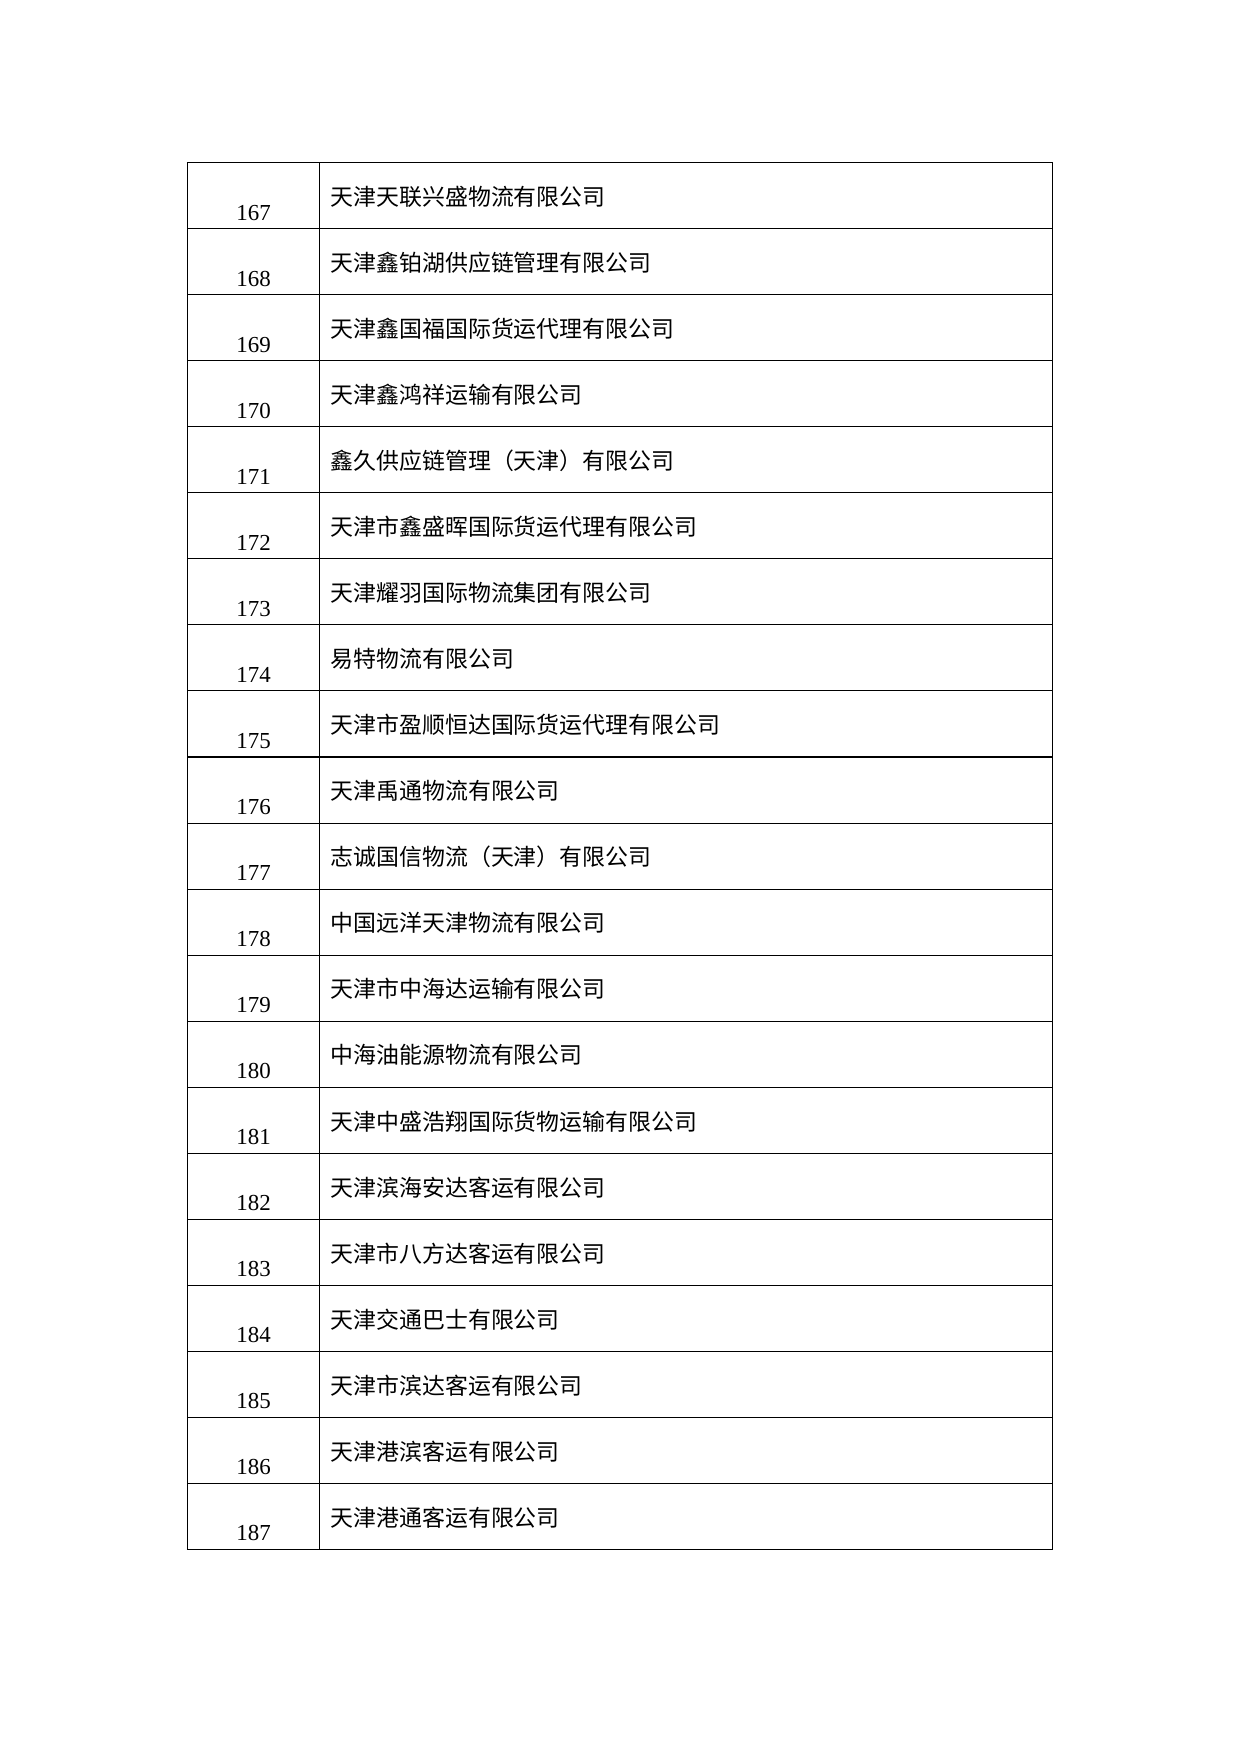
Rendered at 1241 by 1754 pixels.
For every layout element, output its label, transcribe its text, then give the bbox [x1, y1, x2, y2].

table_cell 176 [188, 758, 319, 822]
table_cell 169 [188, 295, 319, 360]
table_cell 志诚国信物流（天津）有限公司 [320, 824, 1052, 888]
table_cell 187 [188, 1484, 319, 1549]
table_cell 天津鑫国福国际货运代理有限公司 [320, 295, 1052, 360]
table_cell 183 [188, 1220, 319, 1285]
table_cell 175 [188, 691, 319, 756]
table_cell 天津滨海安达客运有限公司 [320, 1154, 1052, 1219]
table_cell 179 [188, 956, 319, 1021]
table_cell 167 [188, 163, 319, 228]
table_cell 180 [188, 1022, 319, 1087]
table_cell 天津中盛浩翔国际货物运输有限公司 [320, 1088, 1052, 1153]
table_cell 173 [188, 559, 319, 624]
table_cell 171 [188, 427, 319, 492]
table_cell 天津港通客运有限公司 [320, 1484, 1052, 1549]
table_cell 易特物流有限公司 [320, 625, 1052, 690]
table_cell 185 [188, 1352, 319, 1417]
table_cell 186 [188, 1418, 319, 1483]
table_cell 天津耀羽国际物流集团有限公司 [320, 559, 1052, 624]
table_cell 172 [188, 493, 319, 558]
table_cell 天津市八方达客运有限公司 [320, 1220, 1052, 1285]
table_cell 天津市中海达运输有限公司 [320, 956, 1052, 1021]
table_cell 天津港滨客运有限公司 [320, 1418, 1052, 1483]
table_cell 天津天联兴盛物流有限公司 [320, 163, 1052, 228]
table_cell 178 [188, 890, 319, 954]
table_cell 177 [188, 824, 319, 888]
table_cell 天津交通巴士有限公司 [320, 1286, 1052, 1351]
table_cell 天津市滨达客运有限公司 [320, 1352, 1052, 1417]
table_cell 中海油能源物流有限公司 [320, 1022, 1052, 1087]
table_cell 天津鑫铂湖供应链管理有限公司 [320, 229, 1052, 294]
table_cell 天津禹通物流有限公司 [320, 758, 1052, 822]
table_cell 168 [188, 229, 319, 294]
table_cell 174 [188, 625, 319, 690]
table_cell 184 [188, 1286, 319, 1351]
table_cell 182 [188, 1154, 319, 1219]
table_cell 鑫久供应链管理（天津）有限公司 [320, 427, 1052, 492]
table_cell 181 [188, 1088, 319, 1153]
table_cell 天津鑫鸿祥运输有限公司 [320, 361, 1052, 426]
table_cell 170 [188, 361, 319, 426]
table_cell 中国远洋天津物流有限公司 [320, 890, 1052, 954]
table_cell 天津市盈顺恒达国际货运代理有限公司 [320, 691, 1052, 756]
table_cell 天津市鑫盛晖国际货运代理有限公司 [320, 493, 1052, 558]
